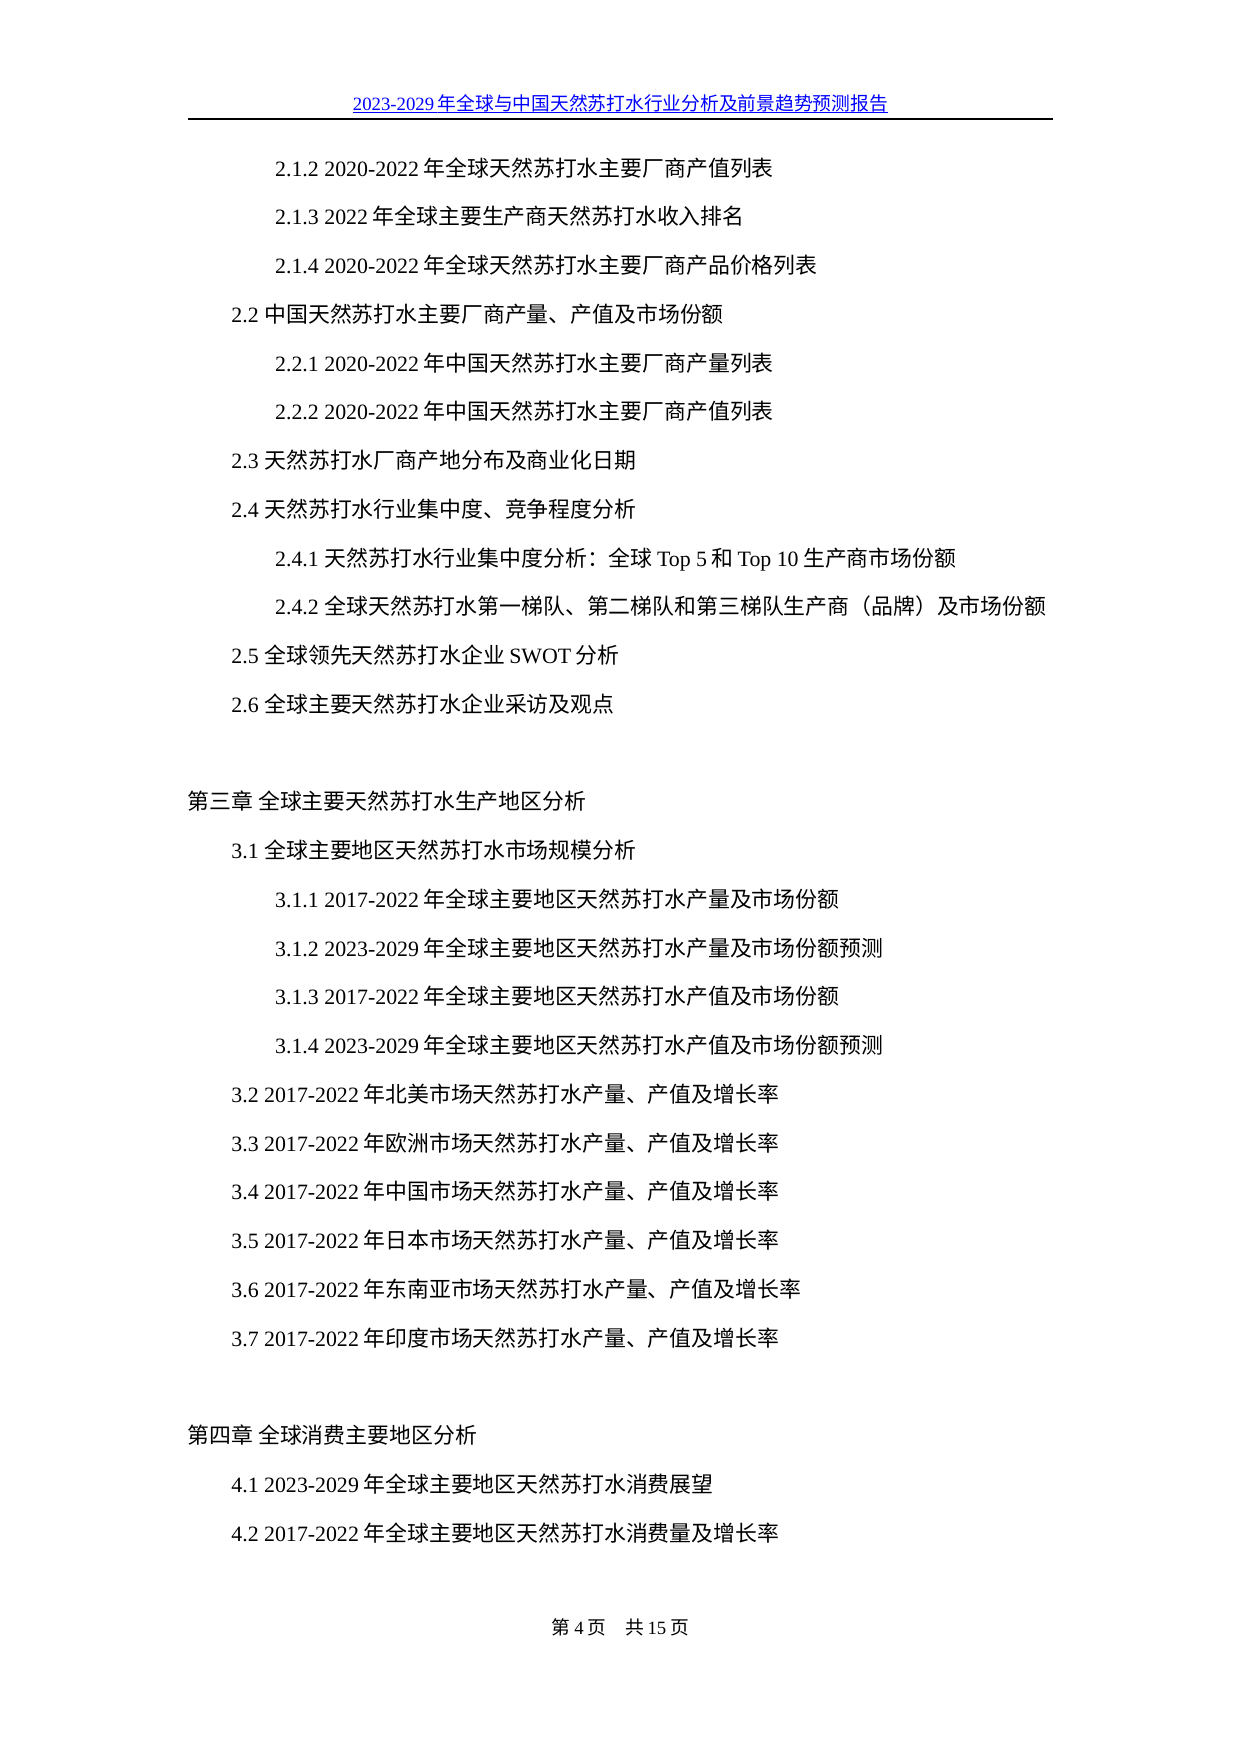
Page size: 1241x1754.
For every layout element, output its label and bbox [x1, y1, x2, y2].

text [187, 150, 1053, 1548]
